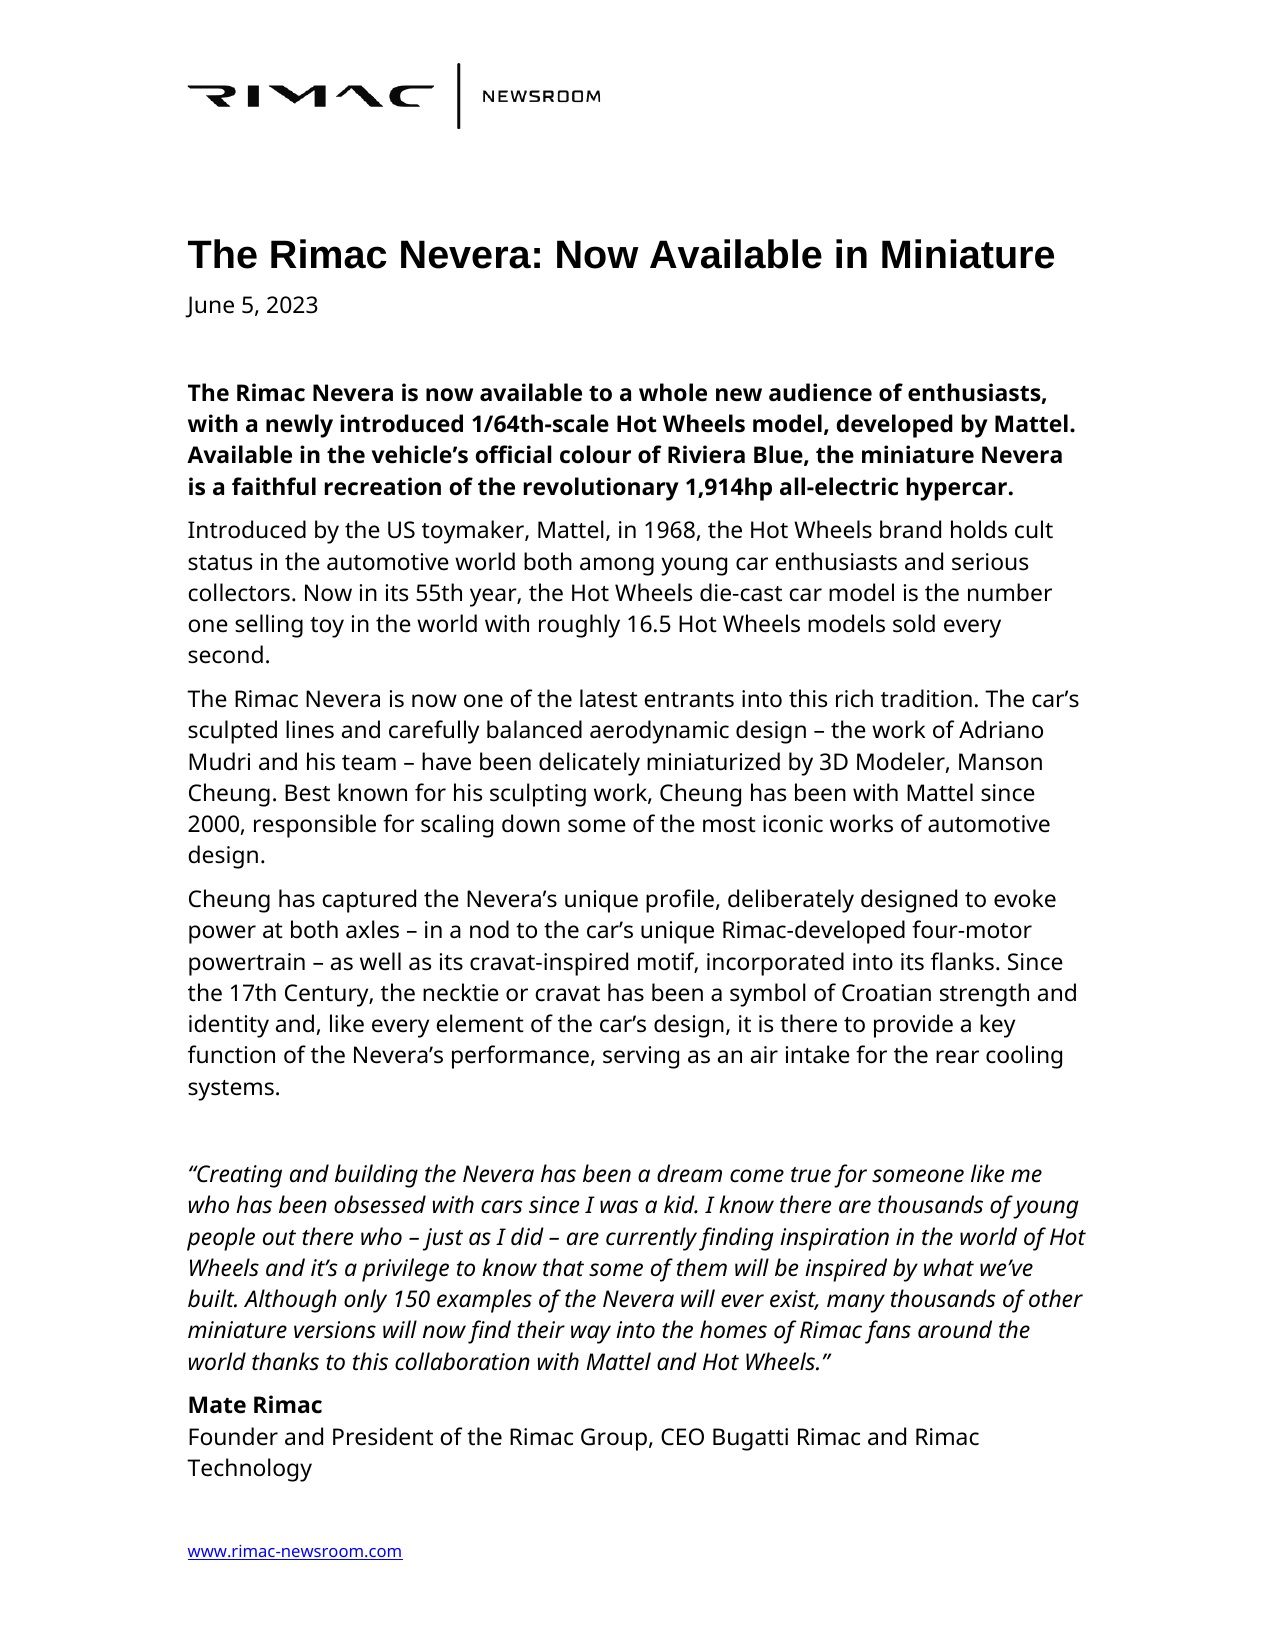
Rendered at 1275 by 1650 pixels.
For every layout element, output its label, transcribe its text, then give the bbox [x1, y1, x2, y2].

picture [187, 60, 600, 129]
text Introduced by the US toymaker, Mattel, in 1968, the Hot Wheels brand holds cult status in the automotive world both among young car enthusiasts and serious collectors. Now in its 55th year, the Hot Wheels die-cast car model is the number one selling toy in the world with roughly 16.5 Hot Wheels models sold every second. [187, 514, 1087, 671]
subtitle The Rimac Nevera: Now Available in Miniature [187, 231, 1087, 277]
text June 5, 2023 [187, 289, 1087, 321]
text The Rimac Nevera is now available to a whole new audience of enthusiasts, with a newly introduced 1/64th-scale Hot Wheels model, developed by Mattel. Available in the vehicle’s official colour of Riviera Blue, the miniature Nevera is a faithful recreation of the revolutionary 1,914hp all-electric hypercar. [187, 377, 1087, 502]
text “Creating and building the Nevera has been a dream come true for someone like me who has been obsessed with cars since I was a kid. I know there are thousands of young people out there who – just as I did – are currently finding inspiration in the world of Hot Wheels and it’s a privilege to know that some of them will be inspired by what we’ve built. Although only 150 examples of the Nevera will ever exist, many thousands of other miniature versions will now find their way into the homes of Rimac fans around the world thanks to this collaboration with Mattel and Hot Wheels.” [187, 1158, 1087, 1377]
text The Rimac Nevera is now one of the latest entrants into this rich tradition. The car’s sculpted lines and carefully balanced aerodynamic design – the work of Adriano Mudri and his team – have been delicately miniaturized by 3D Modeler, Manson Cheung. Best known for his sculpting work, Cheung has been with Mattel since 2000, responsible for scaling down some of the most iconic works of automotive design. [187, 683, 1087, 871]
text Mate Rimac Founder and President of the Rimac Group, CEO Bugatti Rimac and Rimac Technology [187, 1389, 1087, 1483]
text Cheung has captured the Nevera’s unique profile, deliberately designed to evoke power at both axles – in a nod to the car’s unique Rimac-developed four-motor powertrain – as well as its cravat-inspired motif, incorporated into its flanks. Since the 17th Century, the necktie or cravat has been a symbol of Croatian strength and identity and, like every element of the car’s design, it is there to provide a key function of the Nevera’s performance, serving as an air intake for the rear cooling systems. [187, 883, 1087, 1102]
